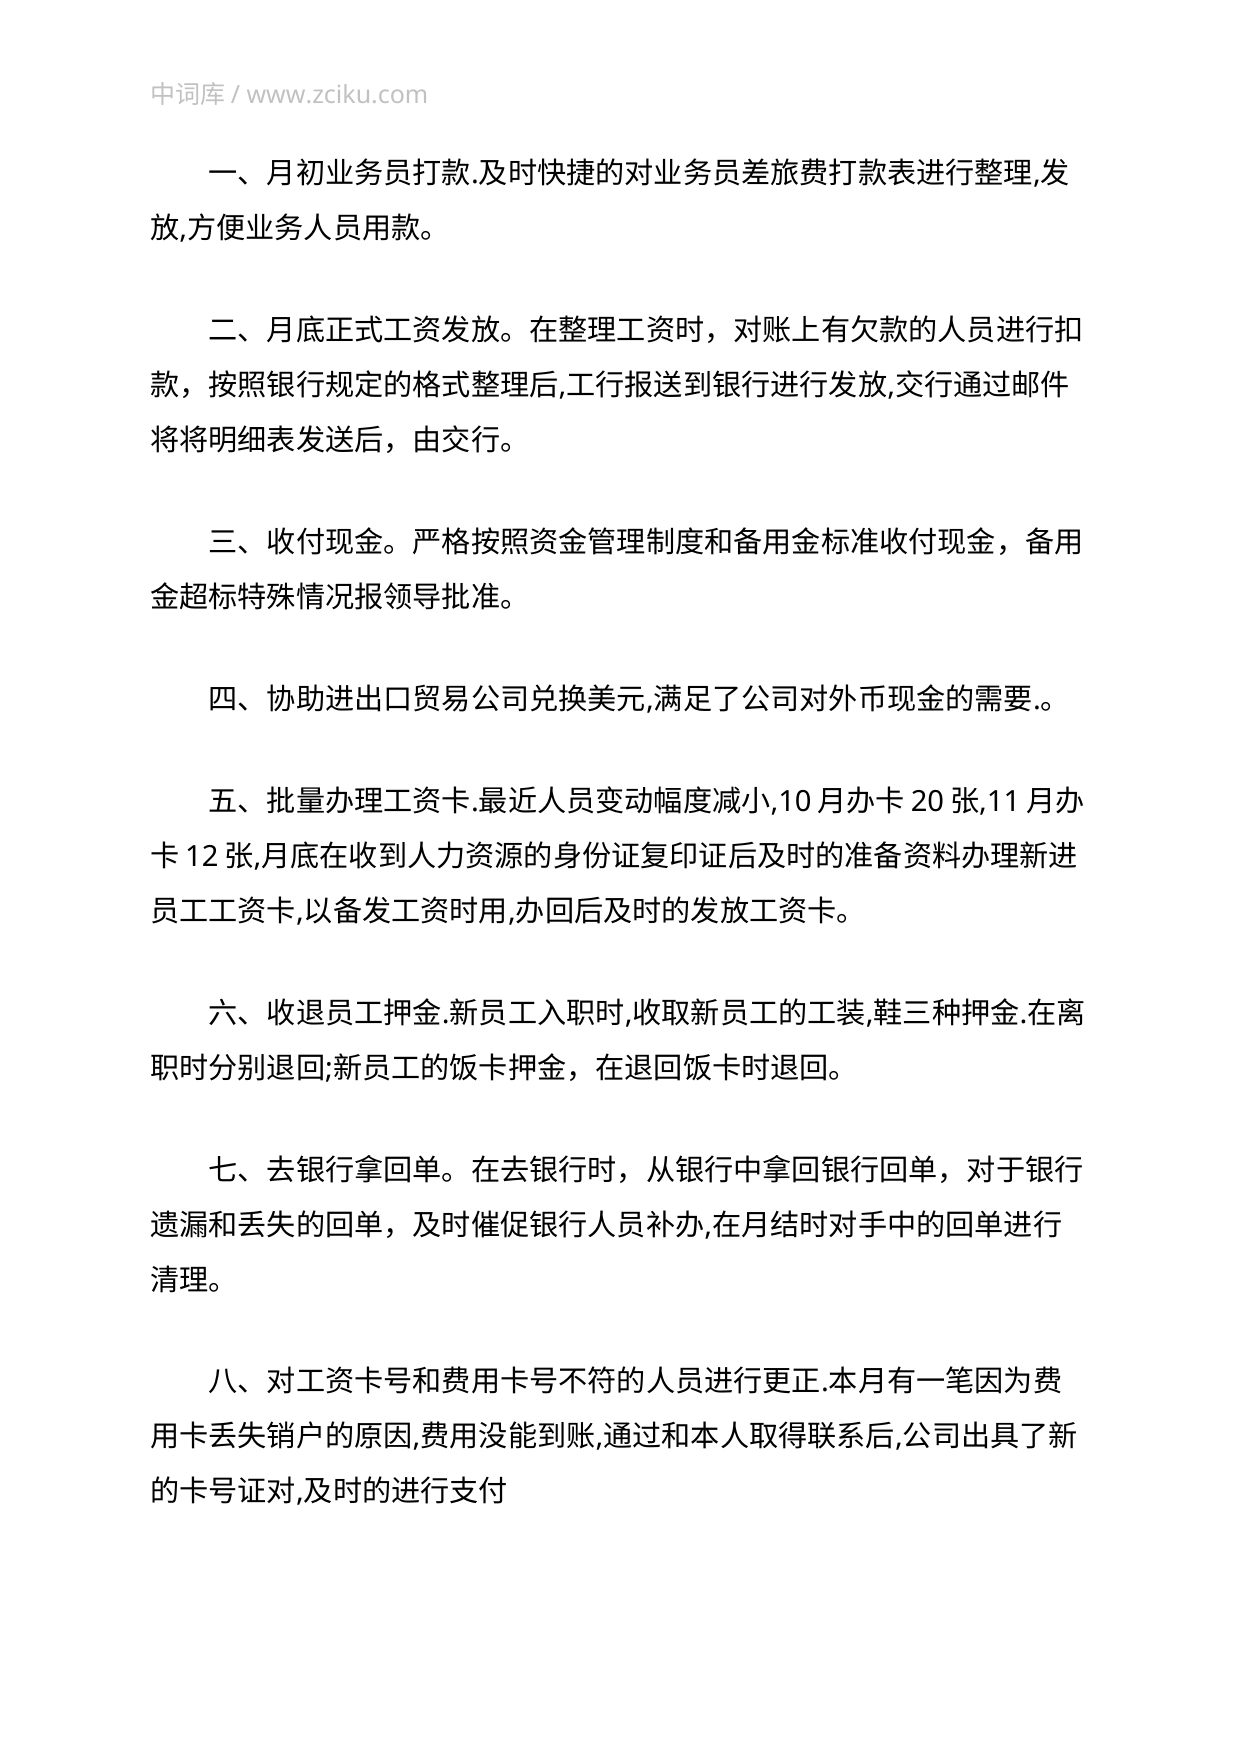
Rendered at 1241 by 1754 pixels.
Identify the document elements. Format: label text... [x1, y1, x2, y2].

text 七、去银行拿回单。在去银行时，从银行中拿回银行回单，对于银行遗漏和丢失的回单，及时催促银行人员补办,在月结时对手中的回单进行清理。 [150, 1146, 1090, 1298]
text 一、月初业务员打款.及时快捷的对业务员差旅费打款表进行整理,发放,方便业务人员用款。 [150, 150, 1090, 247]
text 八、对工资卡号和费用卡号不符的人员进行更正.本月有一笔因为费用卡丢失销户的原因,费用没能到账,通过和本人取得联系后,公司出具了新的卡号证对,及时的进行支付 [150, 1358, 1090, 1510]
text 五、批量办理工资卡.最近人员变动幅度减小,10月办卡20张,11月办卡12张,月底在收到人力资源的身份证复印证后及时的准备资料办理新进员工工资卡,以备发工资时用,办回后及时的发放工资卡。 [150, 777, 1090, 930]
text 二、月底正式工资发放。在整理工资时，对账上有欠款的人员进行扣款，按照银行规定的格式整理后,工行报送到银行进行发放,交行通过邮件将将明细表发送后，由交行。 [150, 307, 1090, 459]
text 三、收付现金。严格按照资金管理制度和备用金标准收付现金，备用金超标特殊情况报领导批准。 [150, 519, 1090, 616]
text 六、收退员工押金.新员工入职时,收取新员工的工装,鞋三种押金.在离职时分别退回;新员工的饭卡押金，在退回饭卡时退回。 [150, 989, 1090, 1087]
text 四、协助进出口贸易公司兑换美元,满足了公司对外币现金的需要.。 [150, 675, 1090, 718]
